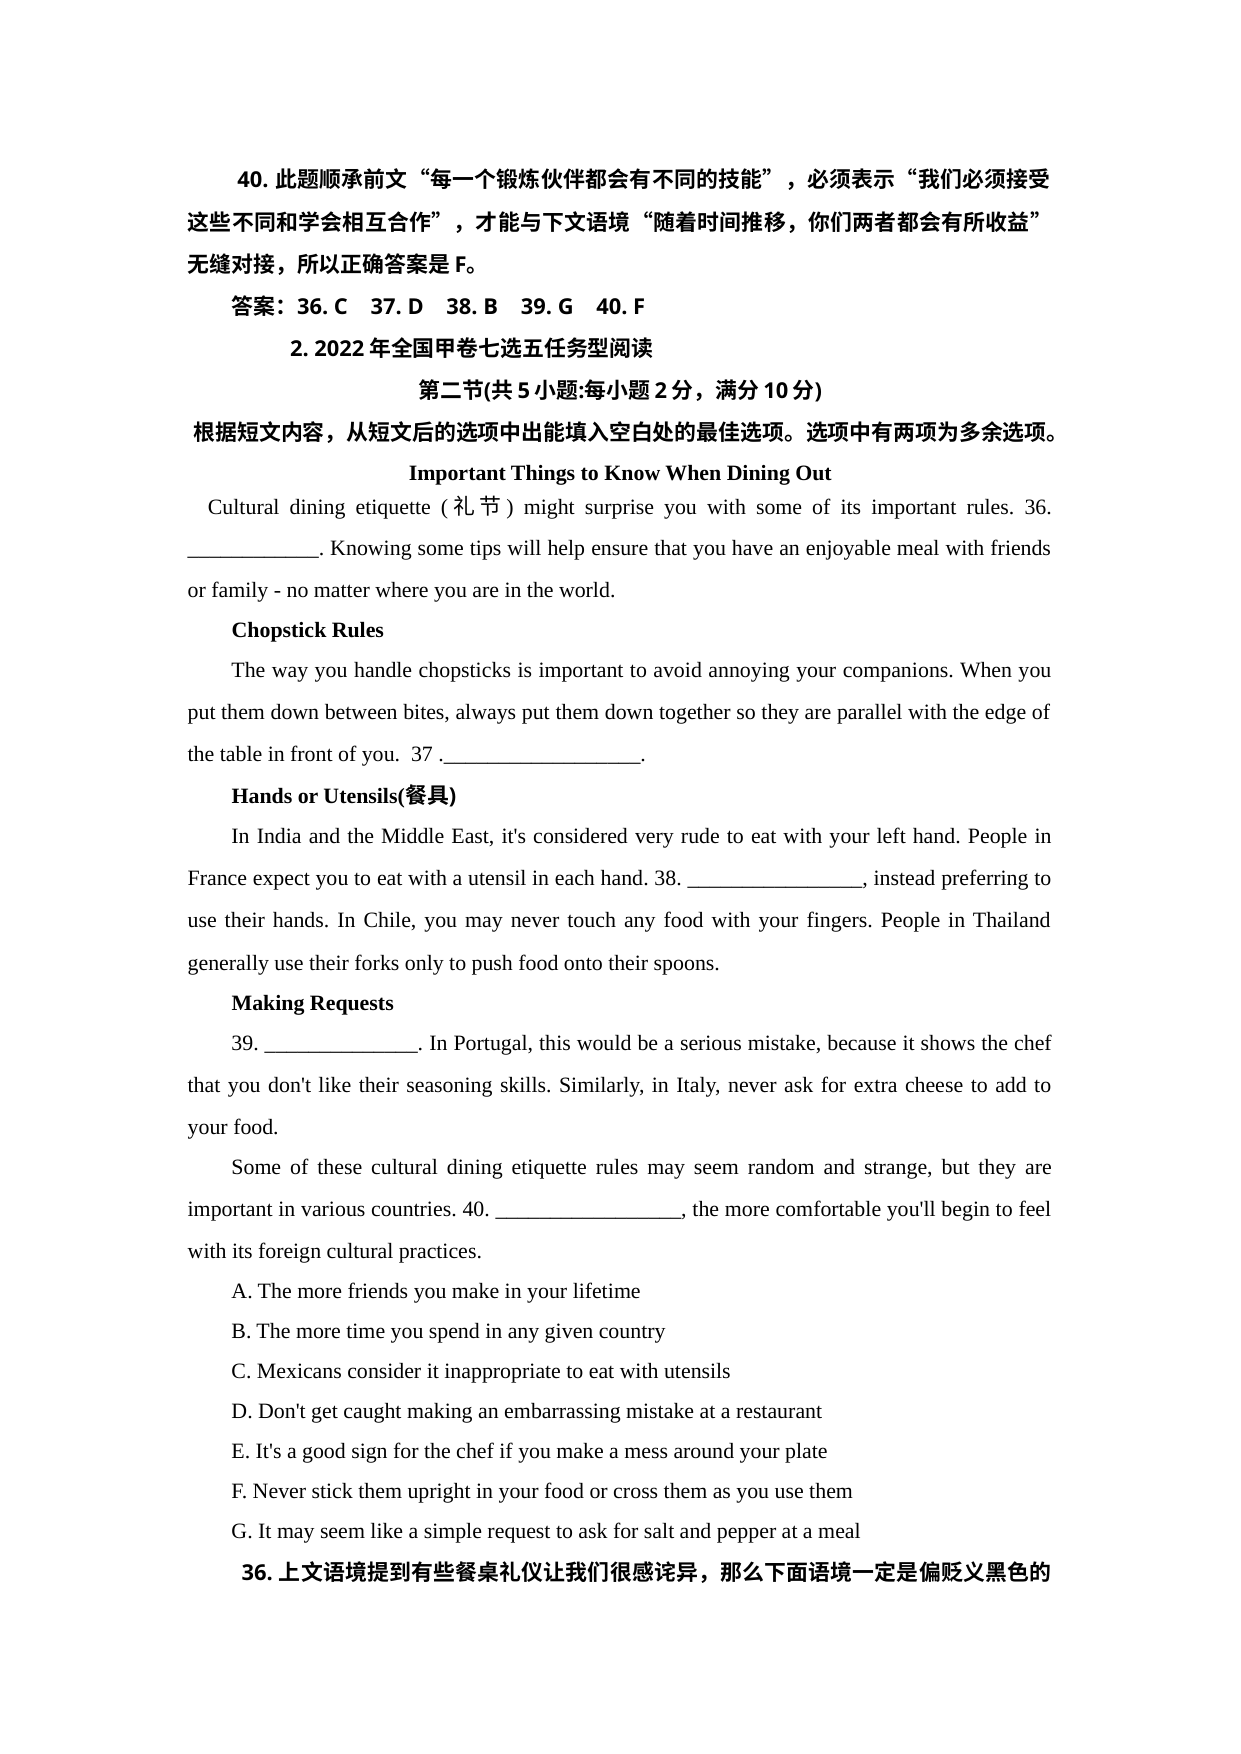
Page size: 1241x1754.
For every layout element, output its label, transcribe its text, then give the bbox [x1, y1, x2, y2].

text Making Requests [187, 986, 1053, 1018]
text The way you handle chopsticks is important to avoid annoying your companions. When you put them down between bites, always put them down together so they are parallel with the edge of the table in front of you. 37 .__________________. [187, 653, 1053, 770]
text In India and the Middle East, it's considered very rude to eat with your left hand. People in France expect you to eat with a utensil in each hand. 38. ________________, instead preferring to use their hands. In Chile, you may never touch any food with your fingers. People in Thailand generally use their forks only to push food onto their spoons. [187, 819, 1053, 978]
text D. Don't get caught making an embarrassing mistake at a restaurant [187, 1395, 1053, 1427]
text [241, 1555, 1053, 1587]
text C. Mexicans consider it inappropriate to eat with utensils [187, 1355, 1053, 1387]
text Some of these cultural dining etiquette rules may seem random and strange, but they are important in various countries. 40. _________________, the more comfortable you'll begin to feel with its foreign cultural practices. [187, 1150, 1053, 1267]
text Important Things to Know When Dining Out [187, 456, 1053, 489]
text Cultural dining etiquette (礼节) might surprise you with some of its important rules. 36. ____________. Knowing some tips will help ensure that you have an enjoyable meal with friends or family - no matter where you are in the world. [187, 489, 1053, 606]
text F. Never stick them upright in your food or cross them as you use them [187, 1475, 1053, 1507]
text B. The more time you spend in any given country [187, 1315, 1053, 1347]
text 第二节(共5小题:每小题2分，满分10分) [187, 372, 1053, 405]
text 2. 2022年全国甲卷七选五任务型阅读 [187, 330, 1053, 363]
text 39. ______________. In Portugal, this would be a serious mistake, because it shows the chef that you don't like their seasoning skills. Similarly, in Italy, never ask for extra cheese to add to your food. [187, 1026, 1053, 1143]
text A. The more friends you make in your lifetime [187, 1275, 1053, 1307]
text 答案：36. C 37. D 38. B 39. G 40. F [187, 288, 1053, 321]
text E. It's a good sign for the chef if you make a mess around your plate [187, 1435, 1053, 1467]
text 根据短文内容，从短文后的选项中出能填入空白处的最佳选项。选项中有两项为多余选项。 [187, 414, 1053, 447]
text G. It may seem like a simple request to ask for salt and pepper at a meal [187, 1515, 1053, 1547]
text Hands or Utensils(餐具) [187, 777, 1053, 810]
text Chopstick Rules [187, 613, 1053, 646]
text 40. 此题顺承前文“每一个锻炼伙伴都会有不同的技能”，必须表示“我们必须接受这些不同和学会相互合作”，才能与下文语境“随着时间推移，你们两者都会有所收益”无缝对接，所以正确答案是F。 [187, 162, 1053, 279]
